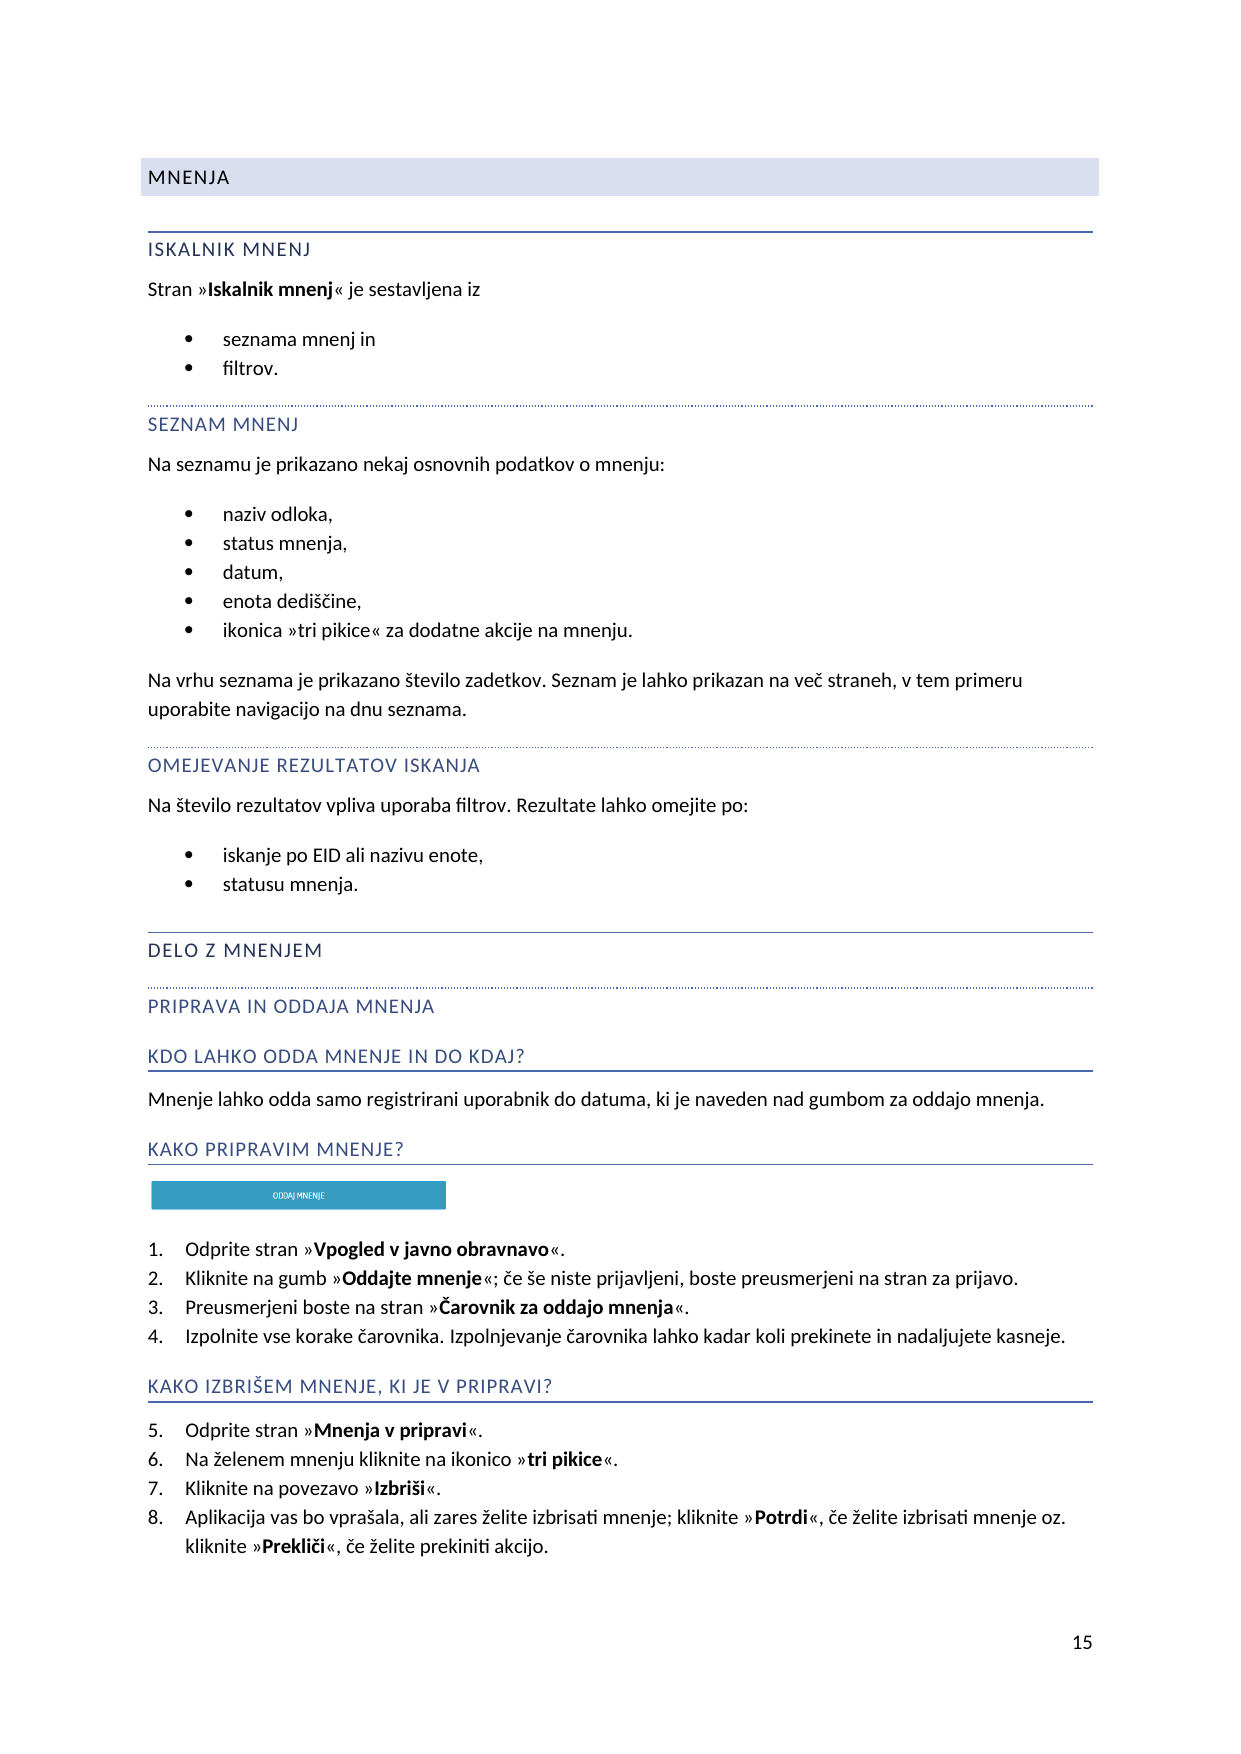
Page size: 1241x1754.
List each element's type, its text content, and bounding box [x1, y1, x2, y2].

list seznama mnenj in [185, 326, 1093, 352]
list datum, [185, 559, 1093, 584]
list filtrov. [185, 355, 1093, 381]
text Na vrhu seznama je prikazano število zadetkov. Seznam je lahko prikazan na več straneh, v tem primeru uporabite navigacijo na dnu seznama. [148, 667, 1093, 722]
picture [147, 1179, 448, 1212]
text Stran »Iskalnik mnenj« je sestavljena iz [148, 276, 1093, 302]
list status mnenja, [185, 530, 1093, 555]
text Mnenje lahko odda samo registrirani uporabnik do datuma, ki je naveden nad gumbom za oddajo mnenja. [148, 1086, 1093, 1112]
list statusu mnenja. [185, 871, 1093, 896]
list Odprite stran »Vpogled v javno obravnavo«. [148, 1236, 1093, 1262]
list ikonica »tri pikice« za dodatne akcije na mnenju. [185, 617, 1093, 643]
subtitle Iskalnik mnenj [148, 233, 1093, 262]
subtitle Kdo lahko odda mnenje in do kdaj? [148, 1043, 1093, 1070]
subtitle Kako pripravim mnenje? [148, 1136, 1093, 1164]
subtitle Seznam mnenj [148, 405, 1093, 437]
list Na želenem mnenju kliknite na ikonico »tri pikice«. [148, 1446, 1093, 1471]
list naziv odloka, [185, 501, 1093, 526]
subtitle Delo z mnenjem [148, 933, 1093, 963]
list enota dediščine, [185, 588, 1093, 614]
list Izpolnite vse korake čarovnika. Izpolnjevanje čarovnika lahko kadar koli prekinete in nadaljujete kasneje. [148, 1324, 1093, 1349]
text Na seznamu je prikazano nekaj osnovnih podatkov o mnenju: [148, 451, 1093, 476]
list iskanje po EID ali nazivu enote, [185, 842, 1093, 867]
list Preusmerjeni boste na stran »Čarovnik za oddajo mnenja«. [148, 1294, 1093, 1320]
list Odprite stran »Mnenja v pripravi«. [148, 1417, 1093, 1442]
list Aplikacija vas bo vprašala, ali zares želite izbrisati mnenje; kliknite »Potrdi«, če želite izbrisati mnenje oz. kliknite »Prekliči«, če želite prekiniti akcijo. [148, 1504, 1093, 1559]
subtitle Mnenja [148, 164, 1093, 190]
text Na število rezultatov vpliva uporaba filtrov. Rezultate lahko omejite po: [148, 792, 1093, 817]
subtitle Omejevanje rezultatov iskanja [148, 747, 1093, 778]
subtitle Priprava in oddaja mnenja [148, 987, 1093, 1018]
list Kliknite na gumb »Oddajte mnenje«; če še niste prijavljeni, boste preusmerjeni na stran za prijavo. [148, 1265, 1093, 1291]
subtitle Kako izbrišem mnenje, ki je v pripravi? [148, 1374, 1093, 1401]
list Kliknite na povezavo »Izbriši«. [148, 1475, 1093, 1501]
